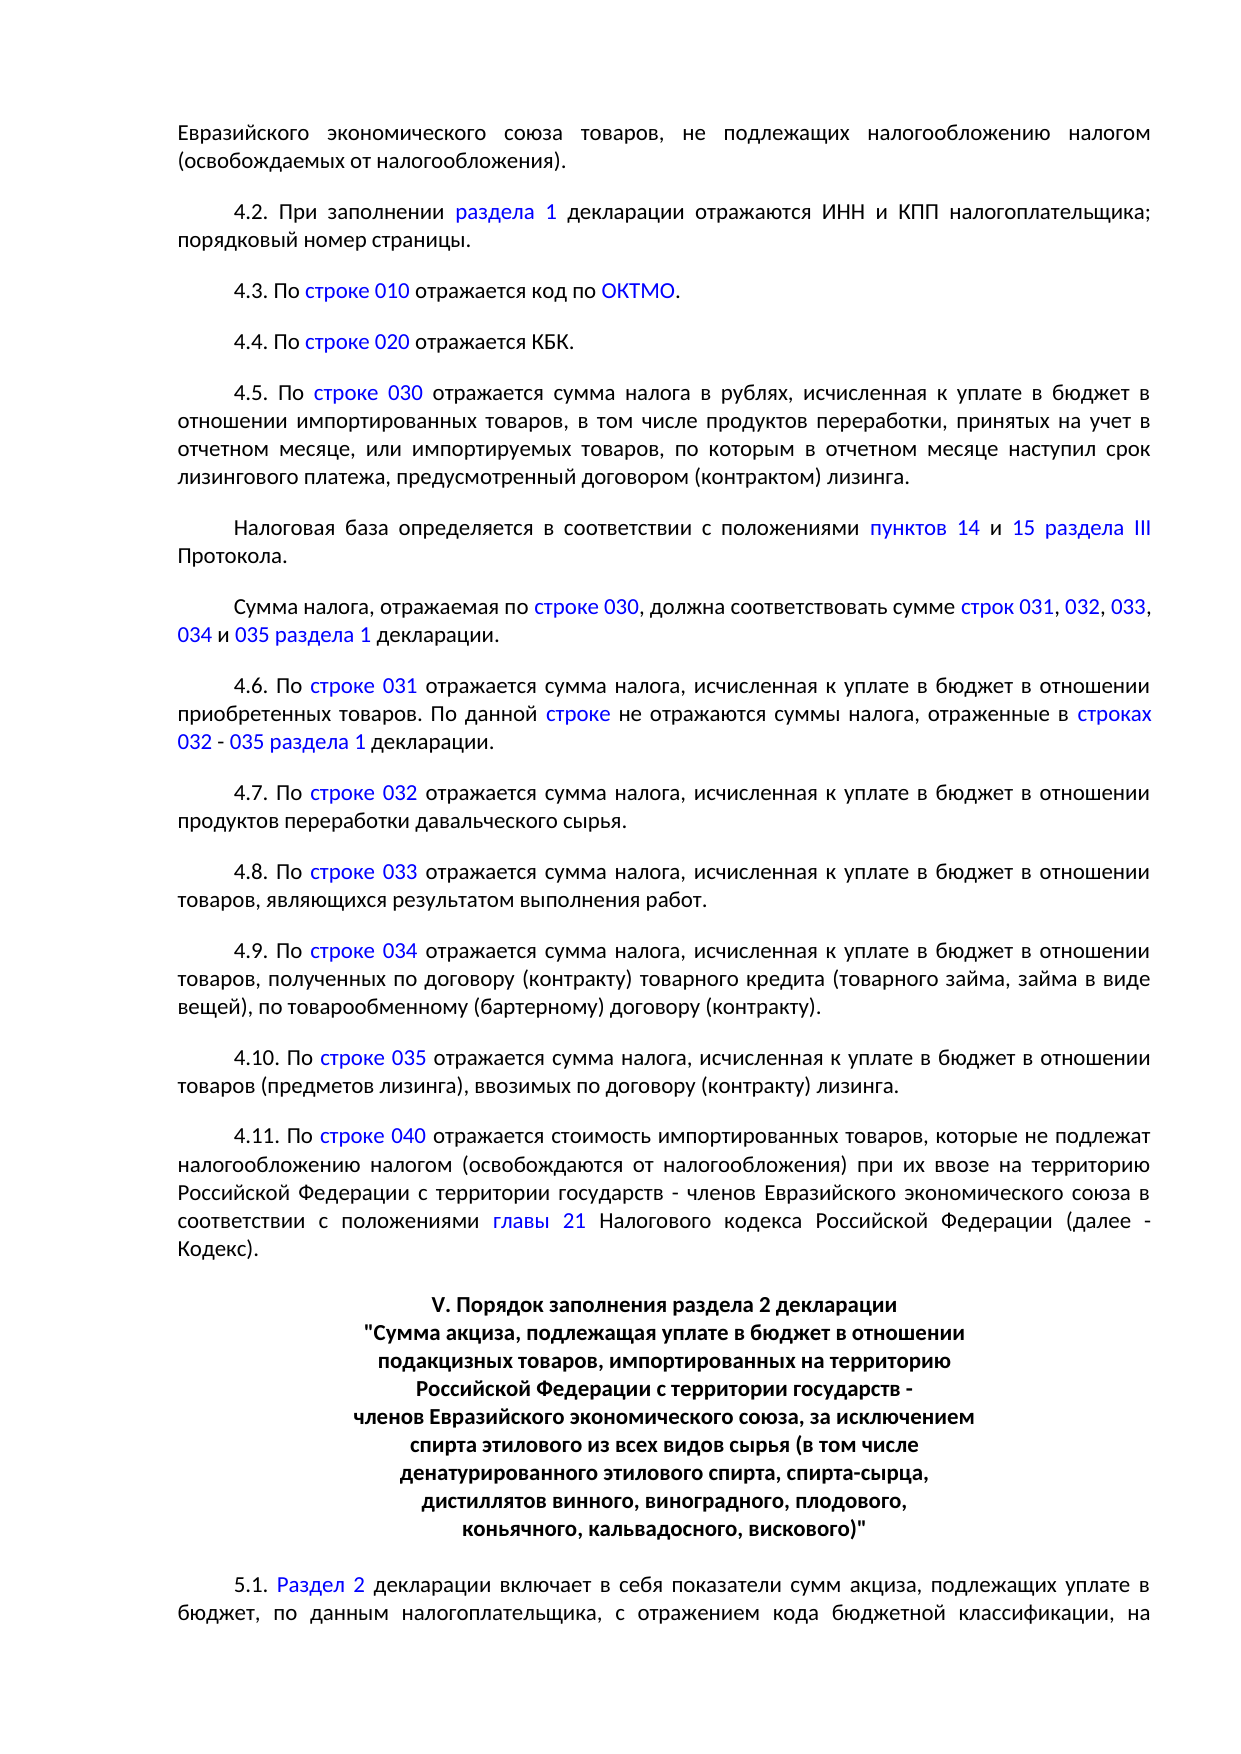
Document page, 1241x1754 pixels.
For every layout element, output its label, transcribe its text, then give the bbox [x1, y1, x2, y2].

title членов Евразийского экономического союза, за исключением [177, 1402, 1152, 1430]
title V. Порядок заполнения раздела 2 декларации [177, 1290, 1152, 1318]
text 4.6. По строке 031 отражается сумма налога, исчисленная к уплате в бюджет в отношении приобретенных товаров. По данной строке не отражаются суммы налога, отраженные в строках 032 - 035 раздела 1 декларации. [177, 671, 1152, 755]
title коньячного, кальвадосного, вискового)" [177, 1514, 1152, 1542]
text 4.5. По строке 030 отражается сумма налога в рублях, исчисленная к уплате в бюджет в отношении импортированных товаров, в том числе продуктов переработки, принятых на учет в отчетном месяце, или импортируемых товаров, по которым в отчетном месяце наступил срок лизингового платежа, предусмотренный договором (контрактом) лизинга. [177, 378, 1152, 490]
title подакцизных товаров, импортированных на территорию [177, 1346, 1152, 1374]
text 4.9. По строке 034 отражается сумма налога, исчисленная к уплате в бюджет в отношении товаров, полученных по договору (контракту) товарного кредита (товарного займа, займа в виде вещей), по товарообменному (бартерному) договору (контракту). [177, 936, 1152, 1020]
text Сумма налога, отражаемая по строке 030, должна соответствовать сумме строк 031, 032, 033, 034 и 035 раздела 1 декларации. [177, 592, 1152, 648]
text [177, 118, 1152, 174]
text Налоговая база определяется в соответствии с положениями пунктов 14 и 15 раздела III Протокола. [177, 513, 1152, 569]
title "Сумма акциза, подлежащая уплате в бюджет в отношении [177, 1318, 1152, 1346]
title спирта этилового из всех видов сырья (в том числе [177, 1430, 1152, 1458]
text 4.7. По строке 032 отражается сумма налога, исчисленная к уплате в бюджет в отношении продуктов переработки давальческого сырья. [177, 778, 1152, 834]
title дистиллятов винного, виноградного, плодового, [177, 1486, 1152, 1514]
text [177, 1570, 1152, 1626]
title Российской Федерации с территории государств - [177, 1374, 1152, 1402]
text 4.3. По строке 010 отражается код по ОКТМО. [177, 276, 1152, 304]
text 4.10. По строке 035 отражается сумма налога, исчисленная к уплате в бюджет в отношении товаров (предметов лизинга), ввозимых по договору (контракту) лизинга. [177, 1043, 1152, 1099]
text 4.2. При заполнении раздела 1 декларации отражаются ИНН и КПП налогоплательщика; порядковый номер страницы. [177, 197, 1152, 253]
text 4.8. По строке 033 отражается сумма налога, исчисленная к уплате в бюджет в отношении товаров, являющихся результатом выполнения работ. [177, 857, 1152, 913]
title денатурированного этилового спирта, спирта-сырца, [177, 1458, 1152, 1486]
text 4.11. По строке 040 отражается стоимость импортированных товаров, которые не подлежат налогообложению налогом (освобождаются от налогообложения) при их ввозе на территорию Российской Федерации с территории государств - членов Евразийского экономического союза в соответствии с положениями главы 21 Налогового кодекса Российской Федерации (далее - Кодекс). [177, 1122, 1152, 1262]
text 4.4. По строке 020 отражается КБК. [177, 327, 1152, 355]
